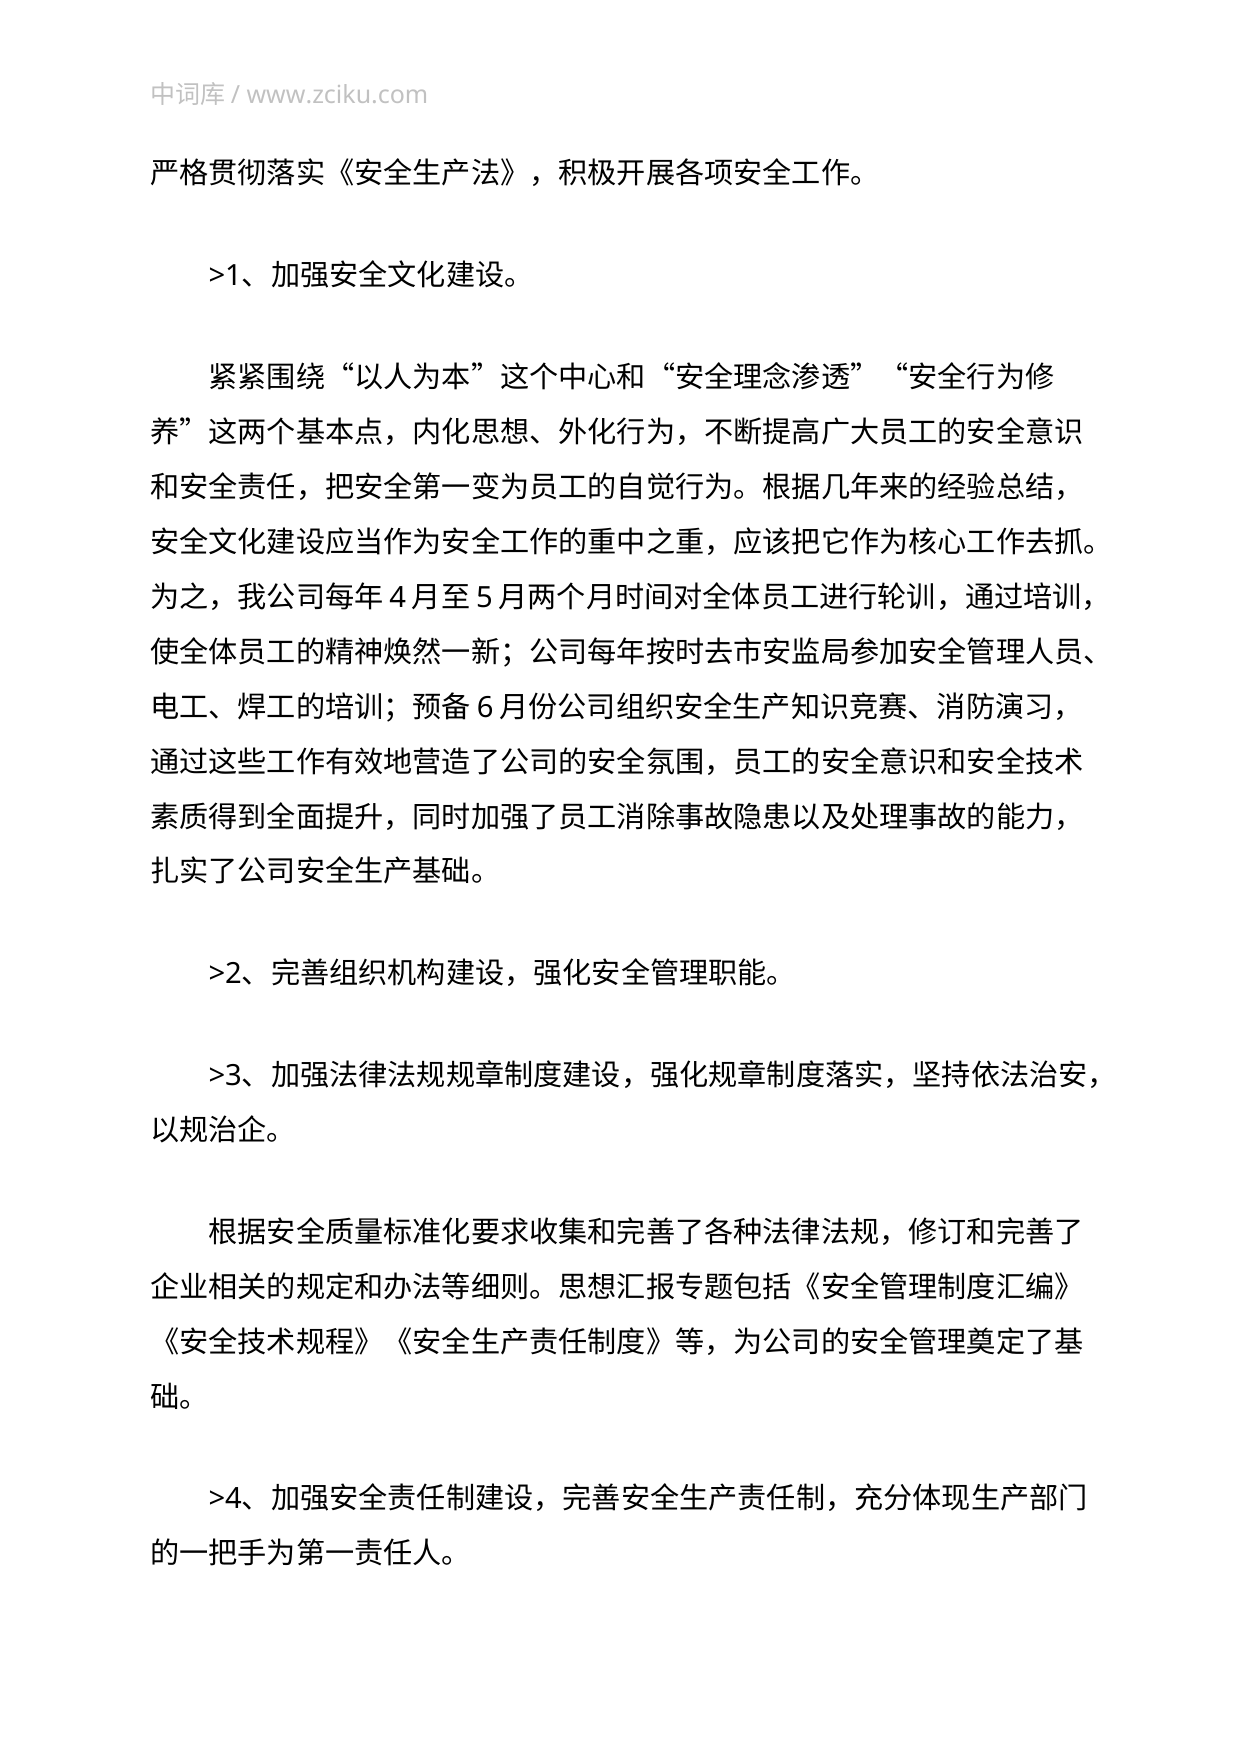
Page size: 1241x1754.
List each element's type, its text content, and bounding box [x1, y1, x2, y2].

text 根据安全质量标准化要求收集和完善了各种法律法规，修订和完善了企业相关的规定和办法等细则。思想汇报专题包括《安全管理制度汇编》《安全技术规程》《安全生产责任制度》等，为公司的安全管理奠定了基础。 [150, 1208, 1090, 1416]
text >3、加强法律法规规章制度建设，强化规章制度落实，坚持依法治安，以规治企。 [150, 1052, 1090, 1149]
text 紧紧围绕“以人为本”这个中心和“安全理念渗透”“安全行为修养”这两个基本点，内化思想、外化行为，不断提高广大员工的安全意识和安全责任，把安全第一变为员工的自觉行为。根据几年来的经验总结，安全文化建设应当作为安全工作的重中之重，应该把它作为核心工作去抓。为之，我公司每年4月至5月两个月时间对全体员工进行轮训，通过培训，使全体员工的精神焕然一新；公司每年按时去市安监局参加安全管理人员、电工、焊工的培训；预备6月份公司组织安全生产知识竞赛、消防演习，通过这些工作有效地营造了公司的安全氛围，员工的安全意识和安全技术素质得到全面提升，同时加强了员工消除事故隐患以及处理事故的能力，扎实了公司安全生产基础。 [150, 354, 1090, 890]
text >4、加强安全责任制建设，完善安全生产责任制，充分体现生产部门的一把手为第一责任人。 [150, 1475, 1090, 1572]
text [150, 150, 1090, 192]
text >1、加强安全文化建设。 [150, 252, 1090, 294]
text >2、完善组织机构建设，强化安全管理职能。 [150, 950, 1090, 992]
